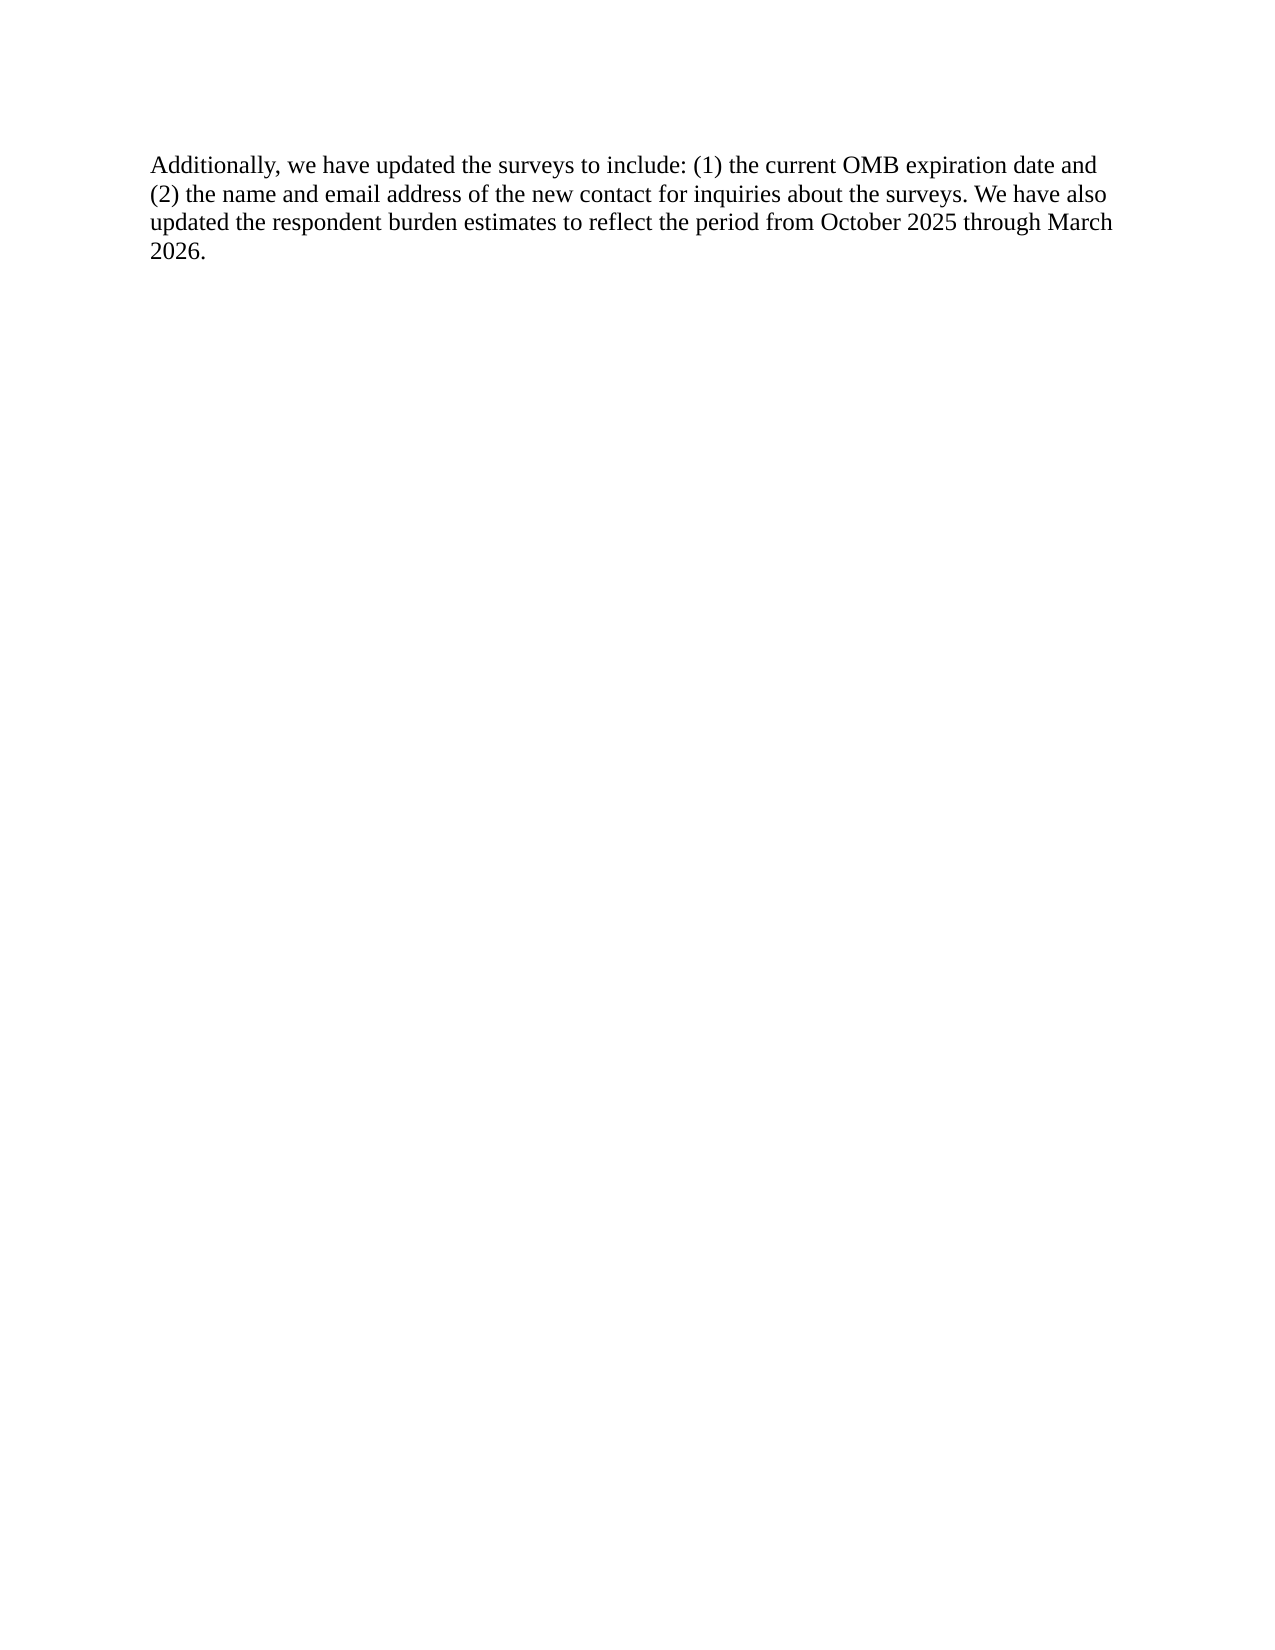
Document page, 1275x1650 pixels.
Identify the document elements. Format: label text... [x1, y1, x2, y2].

text Additionally, we have updated the surveys to include: (1) the current OMB expiration date and (2) the name and email address of the new contact for inquiries about the surveys. We have also updated the respondent burden estimates to reflect the period from October 2025 through March 2026. [150, 150, 1125, 265]
